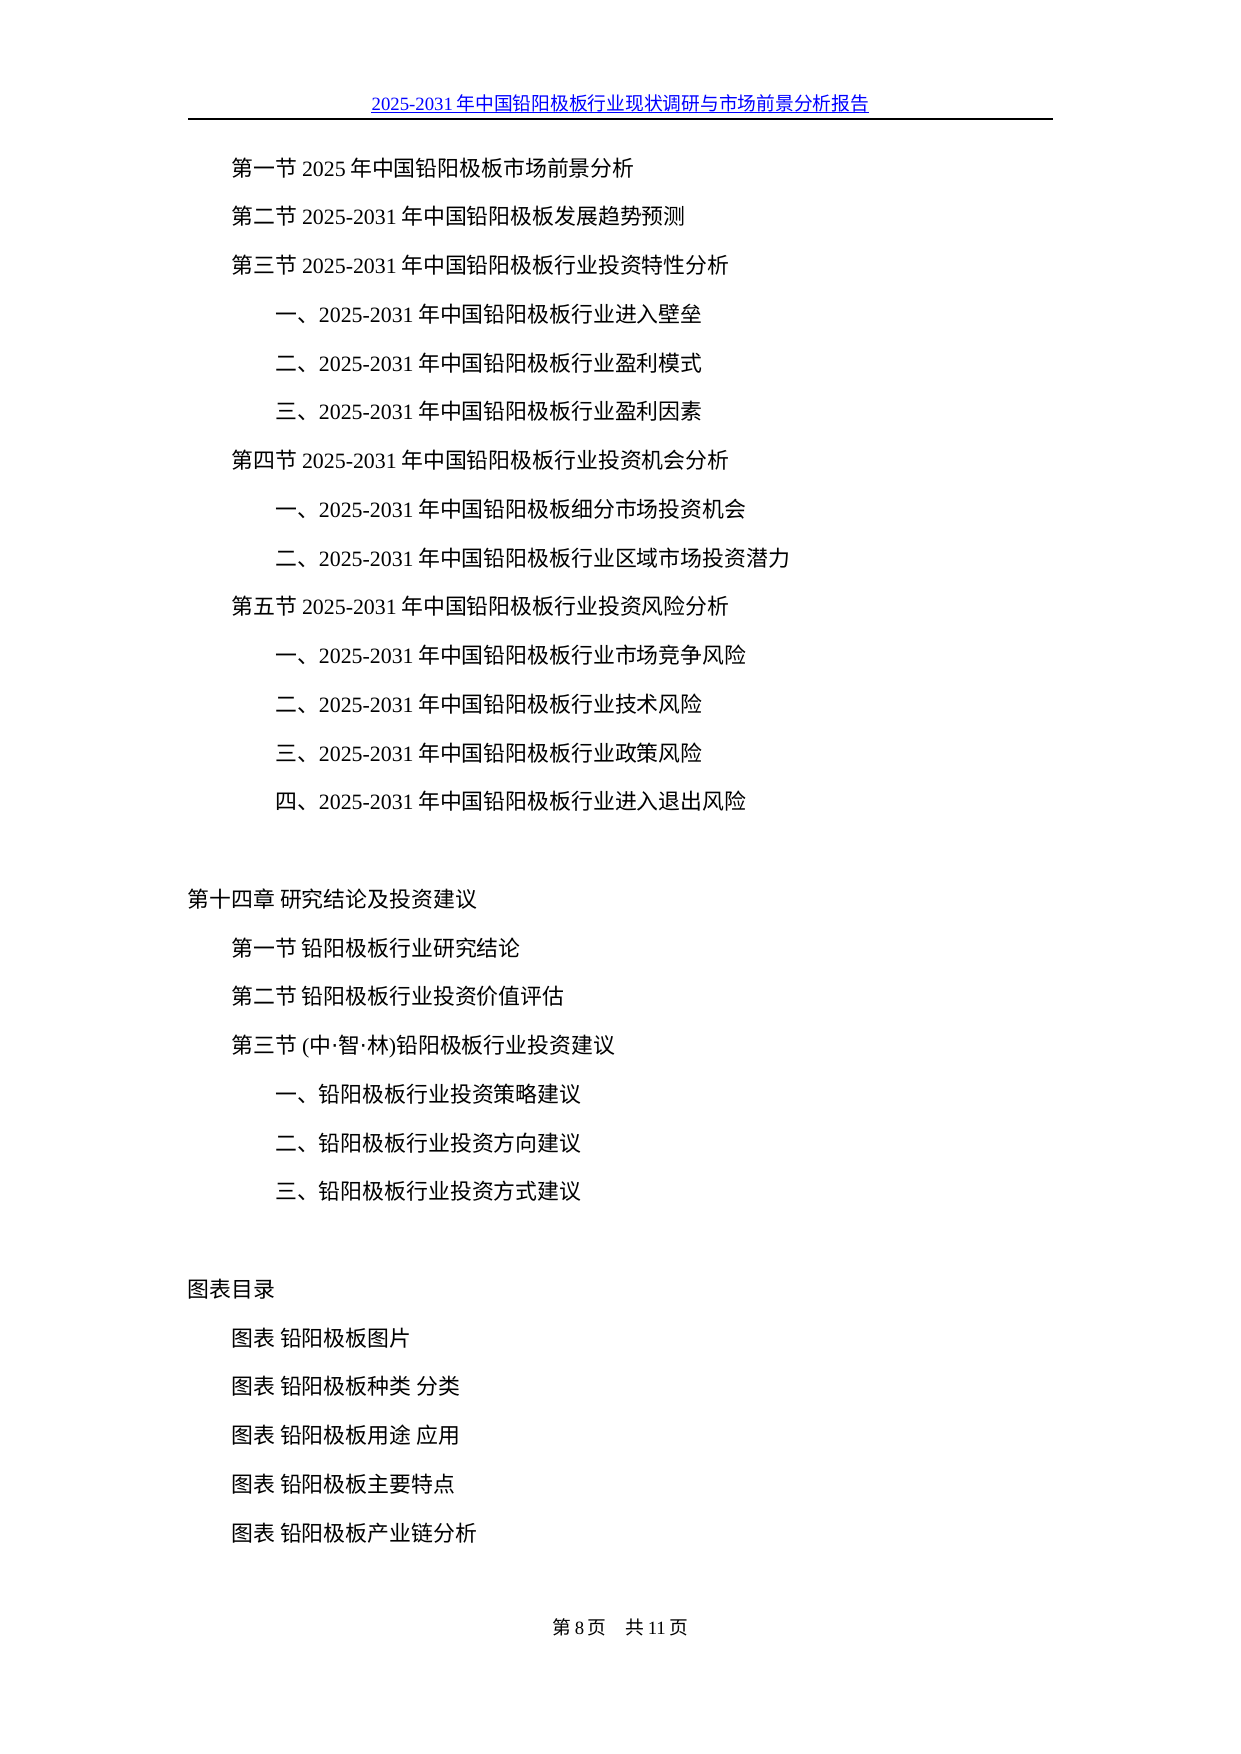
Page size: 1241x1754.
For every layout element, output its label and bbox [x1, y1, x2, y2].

text [187, 150, 1053, 1548]
